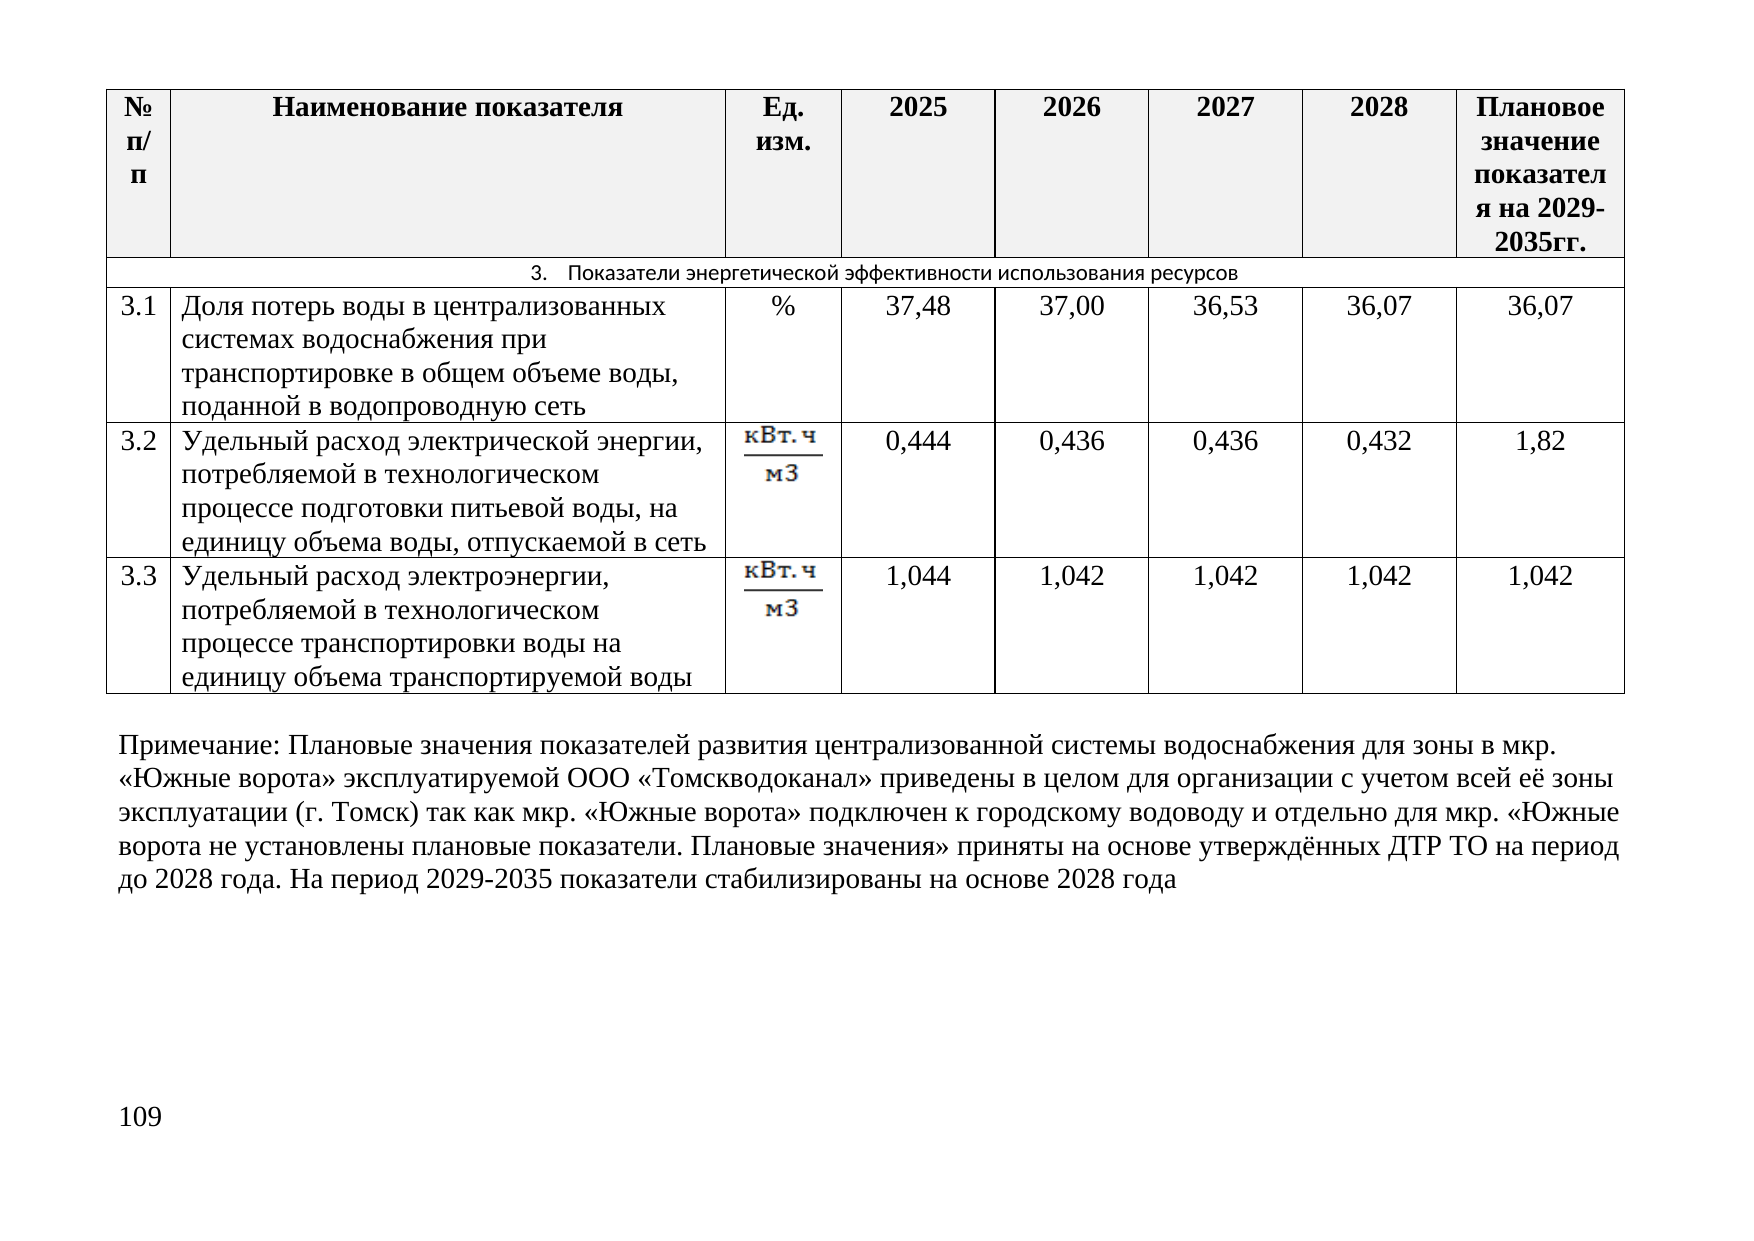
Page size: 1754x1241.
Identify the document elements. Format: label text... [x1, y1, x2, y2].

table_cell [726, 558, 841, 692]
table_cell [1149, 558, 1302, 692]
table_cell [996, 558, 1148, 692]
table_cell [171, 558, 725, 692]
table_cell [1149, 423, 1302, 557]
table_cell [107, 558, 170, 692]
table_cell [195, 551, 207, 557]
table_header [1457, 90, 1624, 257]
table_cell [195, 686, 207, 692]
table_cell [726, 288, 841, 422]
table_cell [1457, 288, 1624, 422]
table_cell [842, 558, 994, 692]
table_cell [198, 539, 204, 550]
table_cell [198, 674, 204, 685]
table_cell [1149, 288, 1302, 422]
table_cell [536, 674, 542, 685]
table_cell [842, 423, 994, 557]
text Примечание: Плановые значения показателей развития централизованной системы водоснабжения для зоны в мкр. «Южные ворота» эксплуатируемой ООО «Томскводоканал» приведены в целом для организации с учетом всей её зоны эксплуатации (г. Томск) так как мкр. «Южные ворота» подключен к городскому водоводу и отдельно для мкр. «Южные ворота не установлены плановые показатели. Плановые значения» приняты на основе утверждённых ДТР ТО на период до 2028 года. На период 2029-2035 показатели стабилизированы на основе 2028 года [118, 727, 1636, 895]
picture [744, 423, 823, 483]
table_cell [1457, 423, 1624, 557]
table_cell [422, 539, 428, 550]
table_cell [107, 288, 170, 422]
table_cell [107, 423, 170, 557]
picture [744, 558, 823, 618]
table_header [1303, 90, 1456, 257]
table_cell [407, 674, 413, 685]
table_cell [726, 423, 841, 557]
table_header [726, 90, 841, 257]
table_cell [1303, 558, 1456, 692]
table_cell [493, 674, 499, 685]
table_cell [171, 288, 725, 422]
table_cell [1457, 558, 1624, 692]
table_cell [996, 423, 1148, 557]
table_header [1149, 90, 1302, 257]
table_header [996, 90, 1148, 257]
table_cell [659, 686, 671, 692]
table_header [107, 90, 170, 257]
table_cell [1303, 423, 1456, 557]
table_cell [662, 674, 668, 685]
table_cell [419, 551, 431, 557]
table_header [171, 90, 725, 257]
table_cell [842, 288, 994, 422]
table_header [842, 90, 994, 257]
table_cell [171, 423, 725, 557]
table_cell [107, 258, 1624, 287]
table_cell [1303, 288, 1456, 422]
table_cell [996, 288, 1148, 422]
